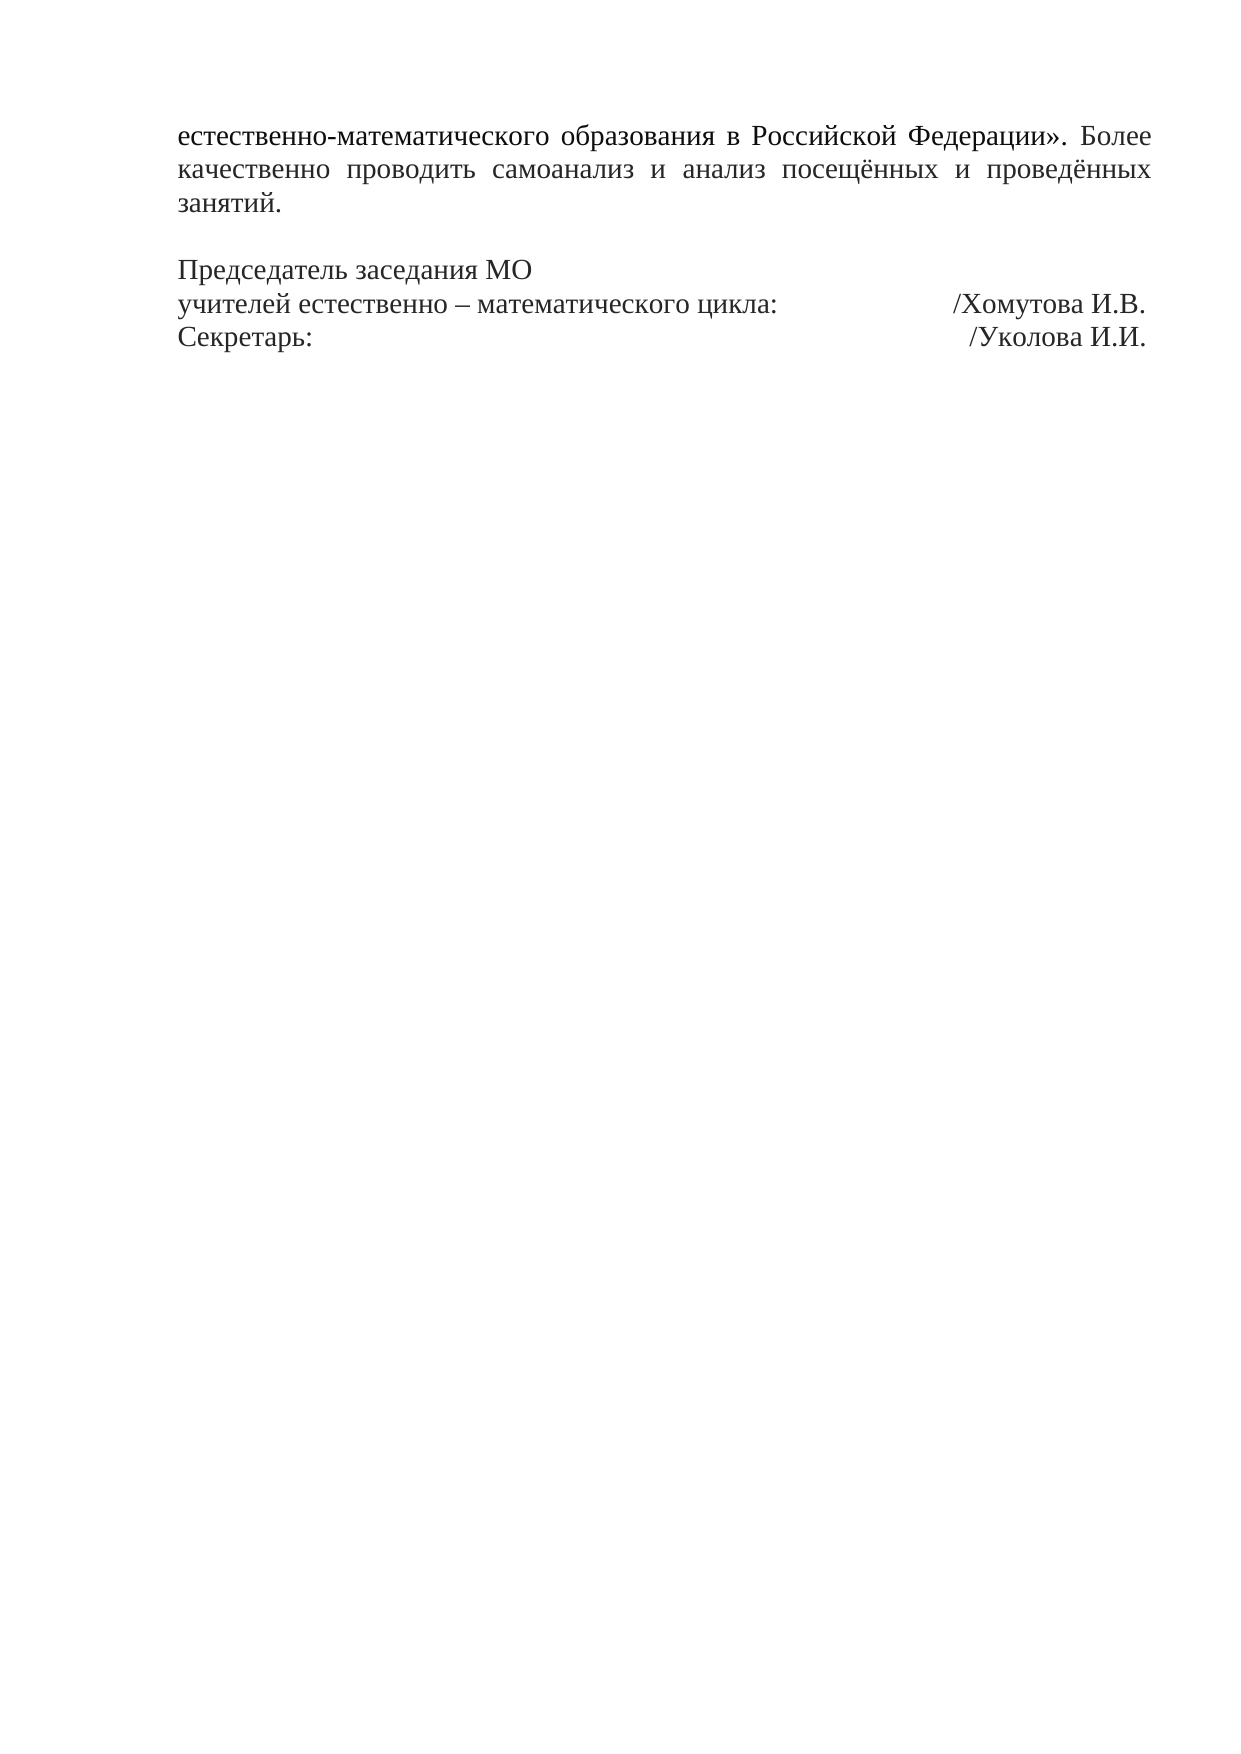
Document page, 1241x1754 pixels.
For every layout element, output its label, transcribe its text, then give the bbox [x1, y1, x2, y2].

text Председатель заседания МО [177, 252, 1152, 286]
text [177, 118, 1152, 219]
text учителей естественно – математического цикла: /Хомутова И.В. [177, 286, 1152, 319]
text Секретарь: /Уколова И.И. [177, 319, 1152, 353]
